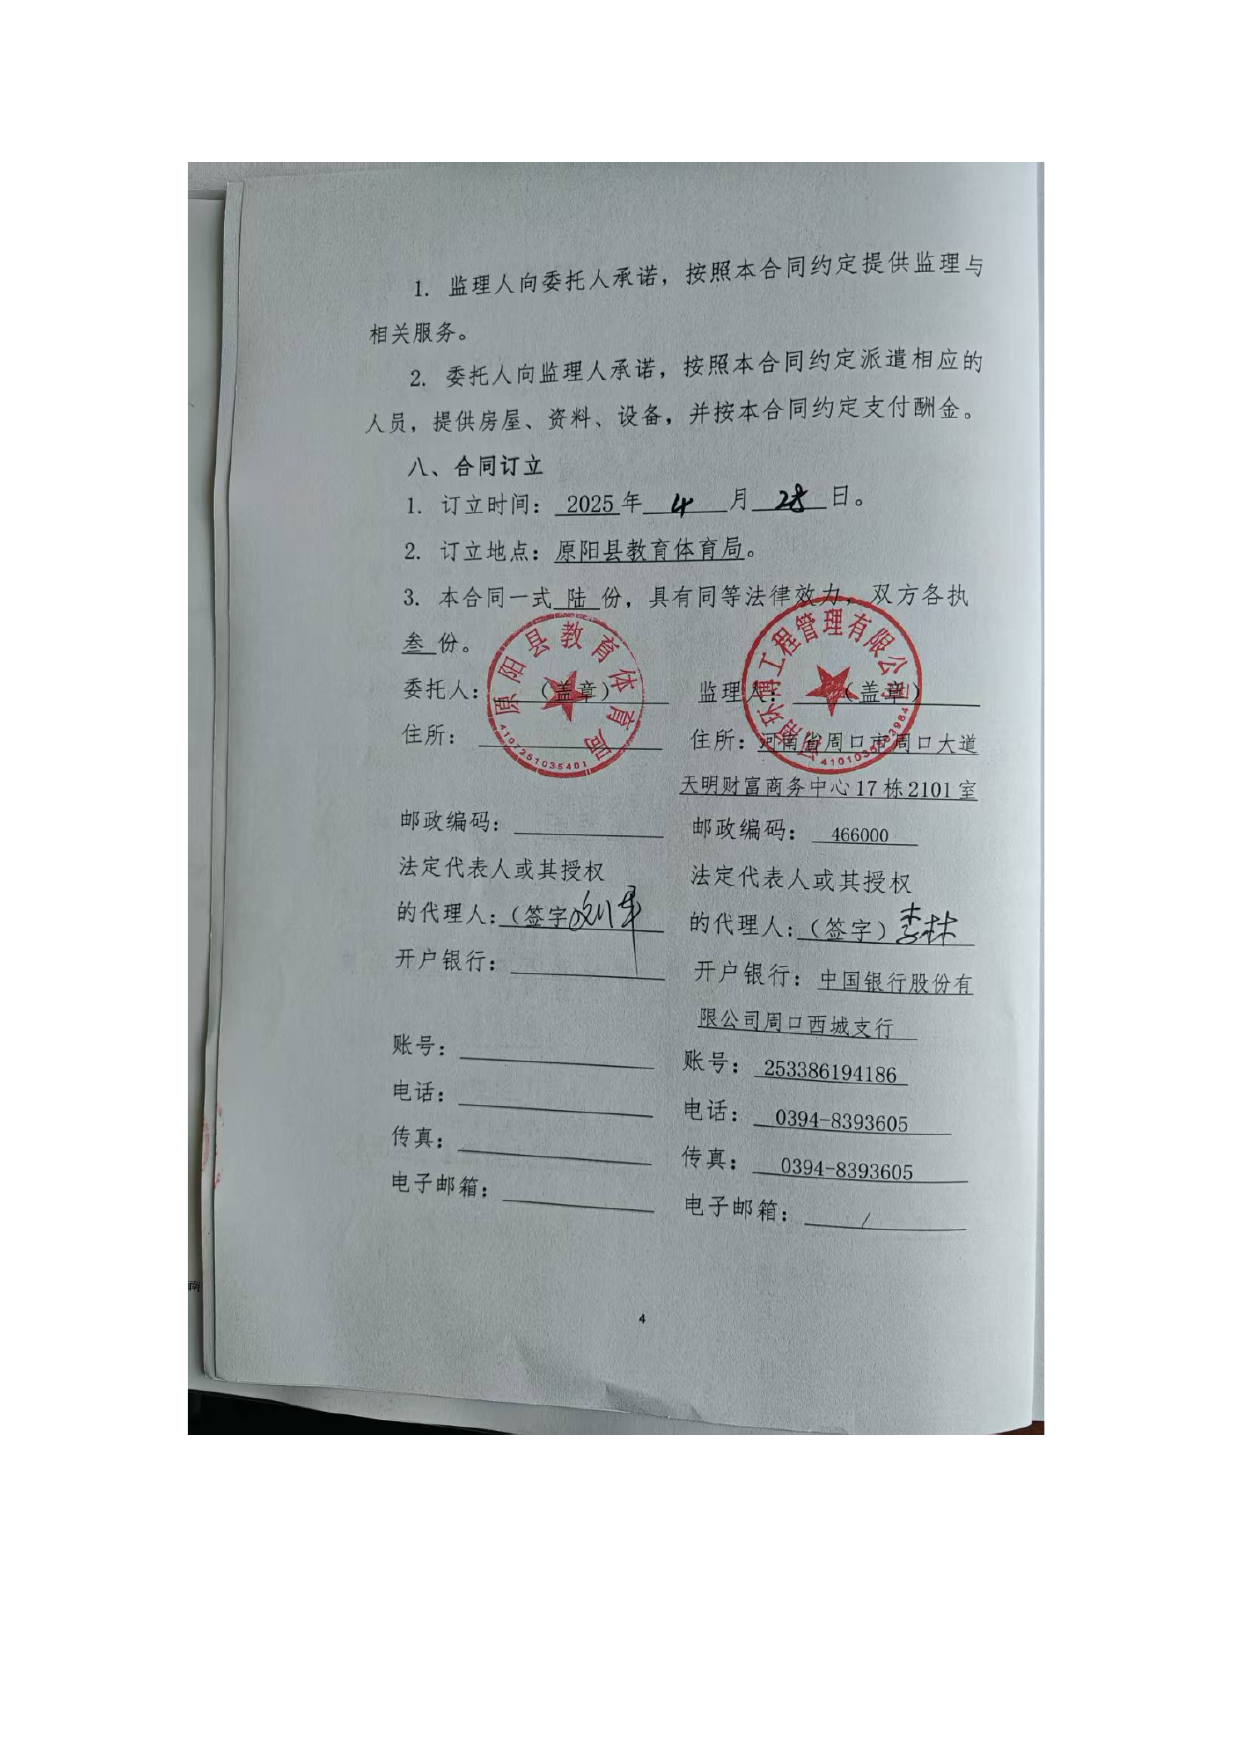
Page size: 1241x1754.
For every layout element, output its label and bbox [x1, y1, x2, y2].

picture [189, 163, 1045, 1434]
